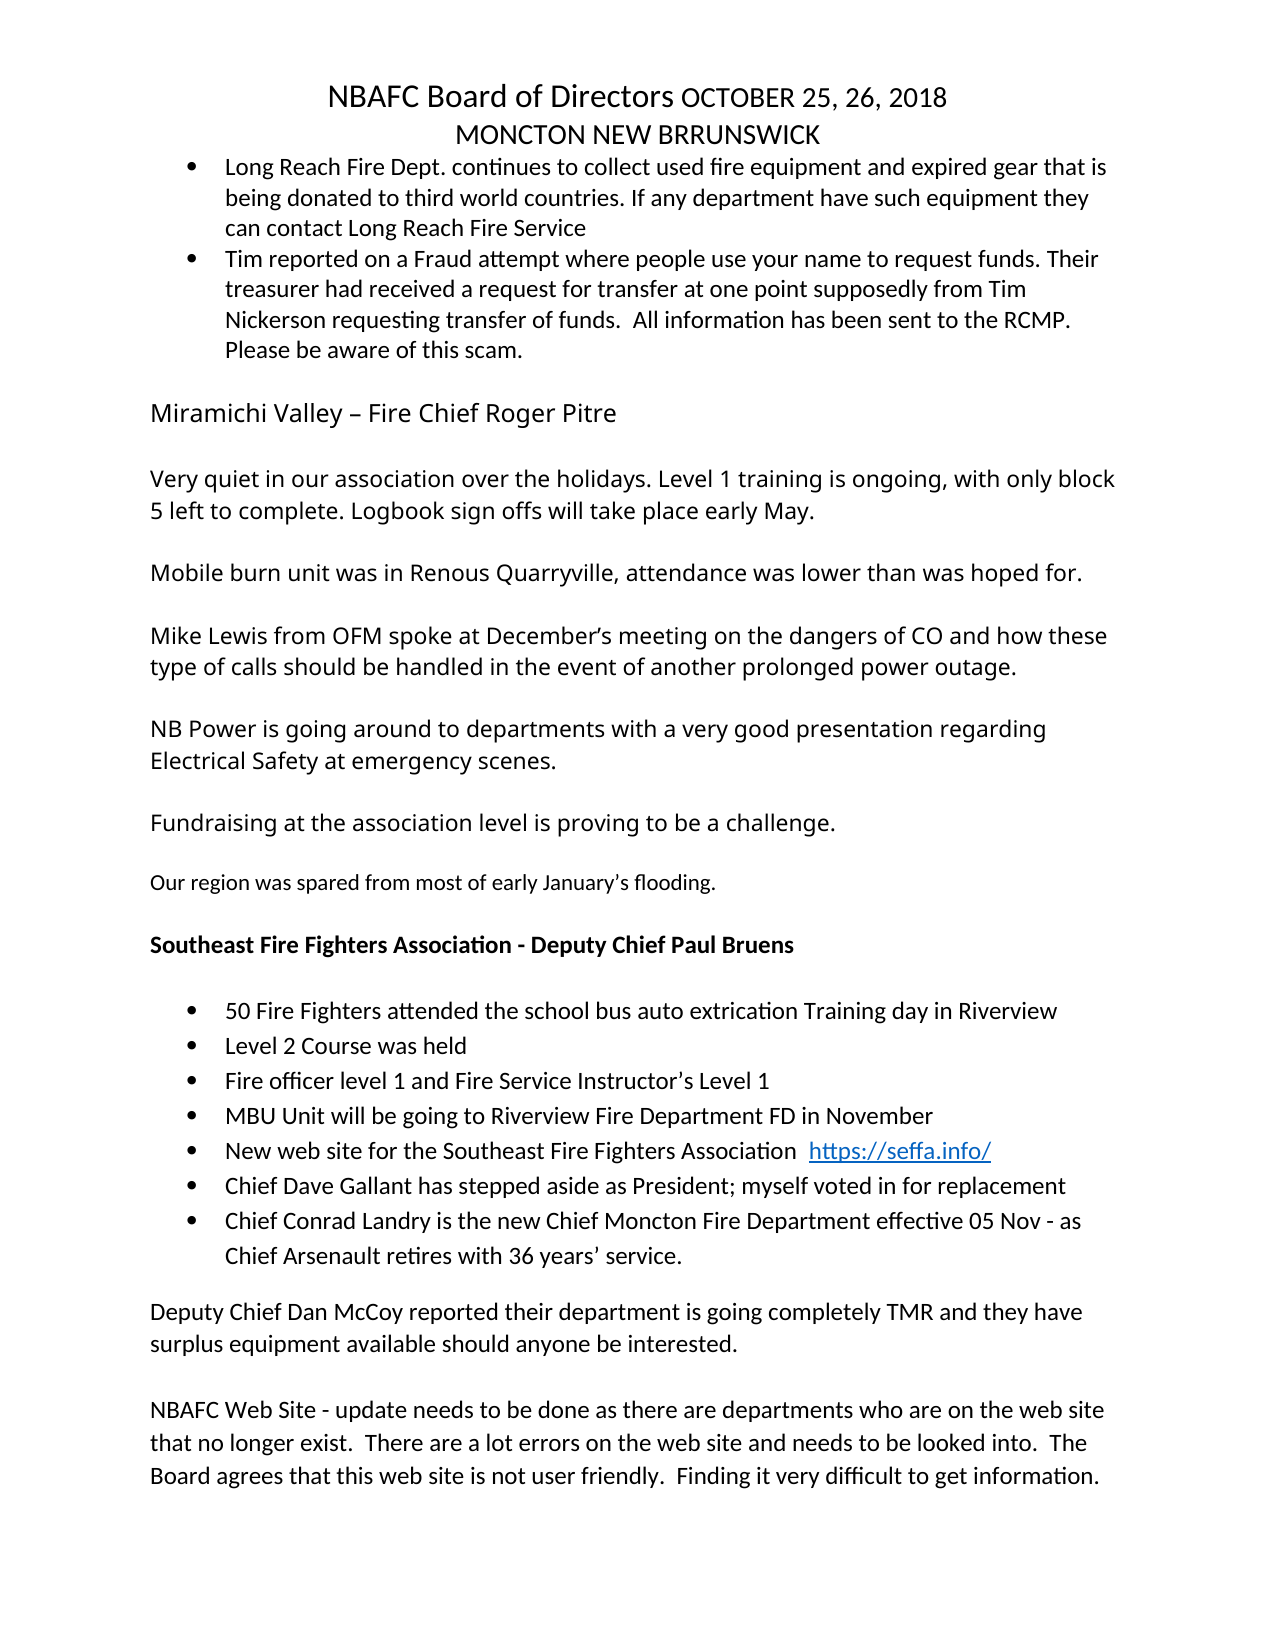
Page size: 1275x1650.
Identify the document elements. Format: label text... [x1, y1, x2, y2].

list Fire officer level 1 and Fire Service Instructor’s Level 1 [187, 1065, 1125, 1095]
list Chief Conrad Landry is the new Chief Moncton Fire Department effective 05 Nov - as Chief Arsenault retires with 36 years’ service. [187, 1205, 1125, 1270]
text Very quiet in our association over the holidays. Level 1 training is ongoing, with only block 5 left to complete. Logbook sign offs will take place early May. Mobile burn unit was in Renous Quarryville, attendance was lower than was hoped for. Mike Lewis from OFM spoke at December’s meeting on the dangers of CO and how these type of calls should be handled in the event of another prolonged power outage. NB Power is going around to departments with a very good presentation regarding Electrical Safety at emergency scenes. Fundraising at the association level is proving to be a challenge. [150, 463, 1125, 838]
list Chief Dave Gallant has stepped aside as President; myself voted in for replacement [187, 1170, 1125, 1200]
list MBU Unit will be going to Riverview Fire Department FD in November [187, 1100, 1125, 1130]
text Our region was spared from most of early January’s flooding. [150, 838, 1125, 927]
list 50 Fire Fighters attended the school bus auto extrication Training day in Riverview [187, 995, 1125, 1025]
list Level 2 Course was held [187, 1030, 1125, 1060]
text Miramichi Valley – Fire Chief Roger Pitre [150, 395, 1125, 429]
list New web site for the Southeast Fire Fighters Association https://seffa.info/ [187, 1135, 1125, 1165]
text NBAFC Web Site - update needs to be done as there are departments who are on the web site that no longer exist. There are a lot errors on the web site and needs to be looked into. The Board agrees that this web site is not user friendly. Finding it very difficult to get information. [150, 1394, 1125, 1491]
text Deputy Chief Dan McCoy reported their department is going completely TMR and they have surplus equipment available should anyone be interested. [150, 1296, 1125, 1359]
list Long Reach Fire Dept. continues to collect used fire equipment and expired gear that is being donated to third world countries. If any department have such equipment they can contact Long Reach Fire Service [187, 151, 1125, 243]
text Southeast Fire Fighters Association - Deputy Chief Paul Bruens [150, 929, 1125, 959]
list Tim reported on a Fraud attempt where people use your name to request funds. Their treasurer had received a request for transfer at one point supposedly from Tim Nickerson requesting transfer of funds. All information has been sent to the RCMP. Please be aware of this scam. [187, 243, 1125, 365]
